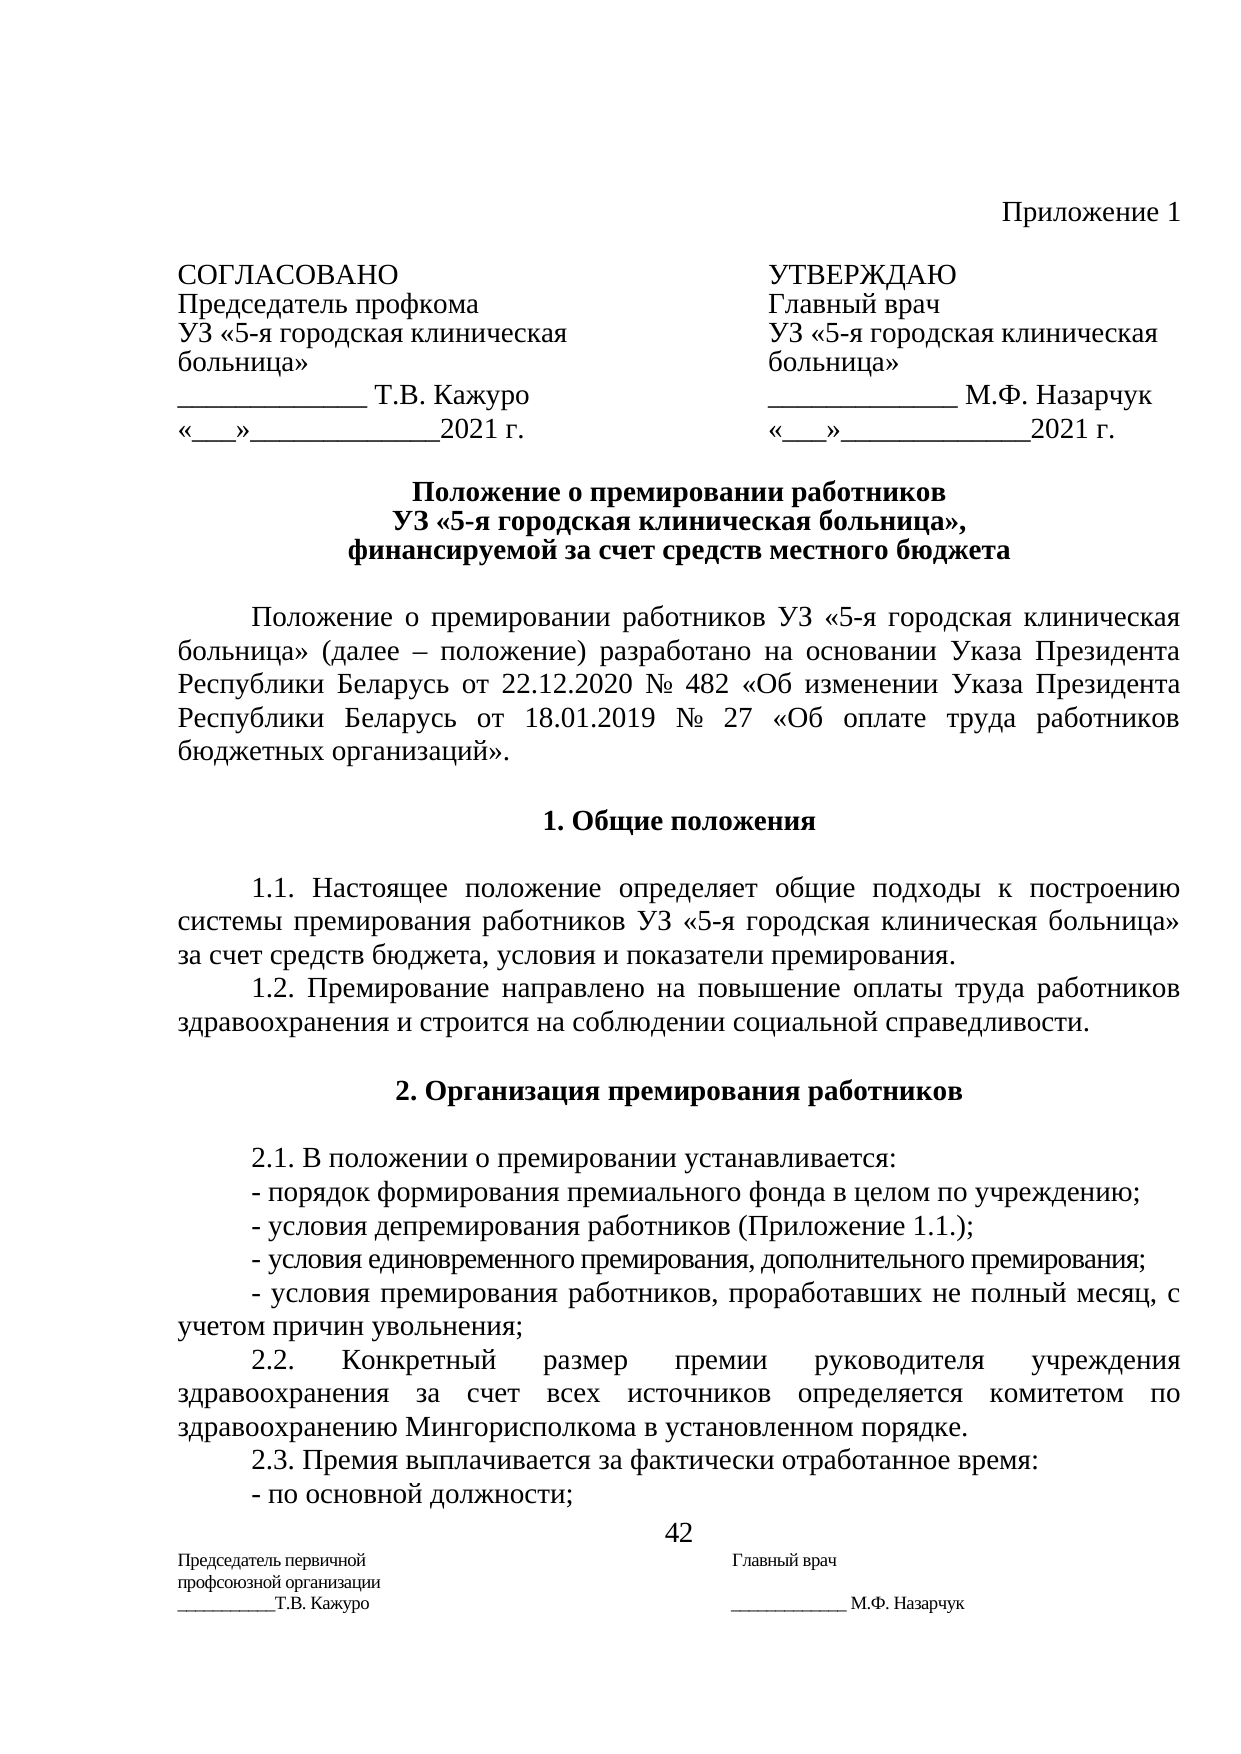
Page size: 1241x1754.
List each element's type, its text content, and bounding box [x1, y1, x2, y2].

text 2.1. В положении о премировании устанавливается: [177, 1141, 1181, 1174]
text СОГЛАСОВАНО УТВЕРЖДАЮ [177, 261, 1181, 290]
text 1.1. Настоящее положение определяет общие подходы к построению системы премирования работников УЗ «5-я городская клиническая больница» за счет средств бюджета, условия и показатели премирования. [177, 870, 1181, 971]
text - по основной должности; [177, 1476, 1181, 1509]
text 2.2. Конкретный размер премии руководителя учреждения здравоохранения за счет всех источников определяется комитетом по здравоохранению Мингорисполкома в установленном порядке. [177, 1342, 1181, 1442]
text УЗ «5-я городская клиническая больница», [177, 507, 1181, 536]
text Положение о премировании работников УЗ «5-я городская клиническая больница» (далее – положение) разработано на основании Указа Президента Республики Беларусь от 22.12.2020 № 482 «Об изменении Указа Президента Республики Беларусь от 18.01.2019 № 27 «Об оплате труда работников бюджетных организаций». [177, 599, 1181, 767]
text финансируемой за счет средств местного бюджета [177, 536, 1181, 566]
text _____________ Т.В. Кажуро _____________ М.Ф. Назарчук [177, 377, 1181, 411]
text 2.3. Премия выплачивается за фактически отработанное время: [177, 1442, 1181, 1476]
text Председатель профкома Главный врач [177, 290, 1181, 319]
text - условия премирования работников, проработавших не полный месяц, с учетом причин увольнения; [177, 1275, 1181, 1342]
text Приложение 1 [177, 194, 1181, 227]
text - условия депремирования работников (Приложение 1.1.); [177, 1208, 1181, 1241]
text «___»_____________2021 г. «___»_____________2021 г. [177, 411, 1181, 444]
text УЗ «5-я городская клиническая УЗ «5-я городская клиническая [177, 319, 1181, 348]
text 1. Общие положения [177, 803, 1181, 836]
text больница» больница» [177, 348, 1181, 377]
text - условия единовременного премирования, дополнительного премирования; [177, 1241, 1181, 1275]
text Положение о премировании работников [177, 478, 1181, 507]
text - порядок формирования премиального фонда в целом по учреждению; [177, 1174, 1181, 1208]
text 2. Организация премирования работников [177, 1073, 1181, 1107]
text 1.2. Премирование направлено на повышение оплаты труда работников здравоохранения и строится на соблюдении социальной справедливости. [177, 971, 1181, 1038]
